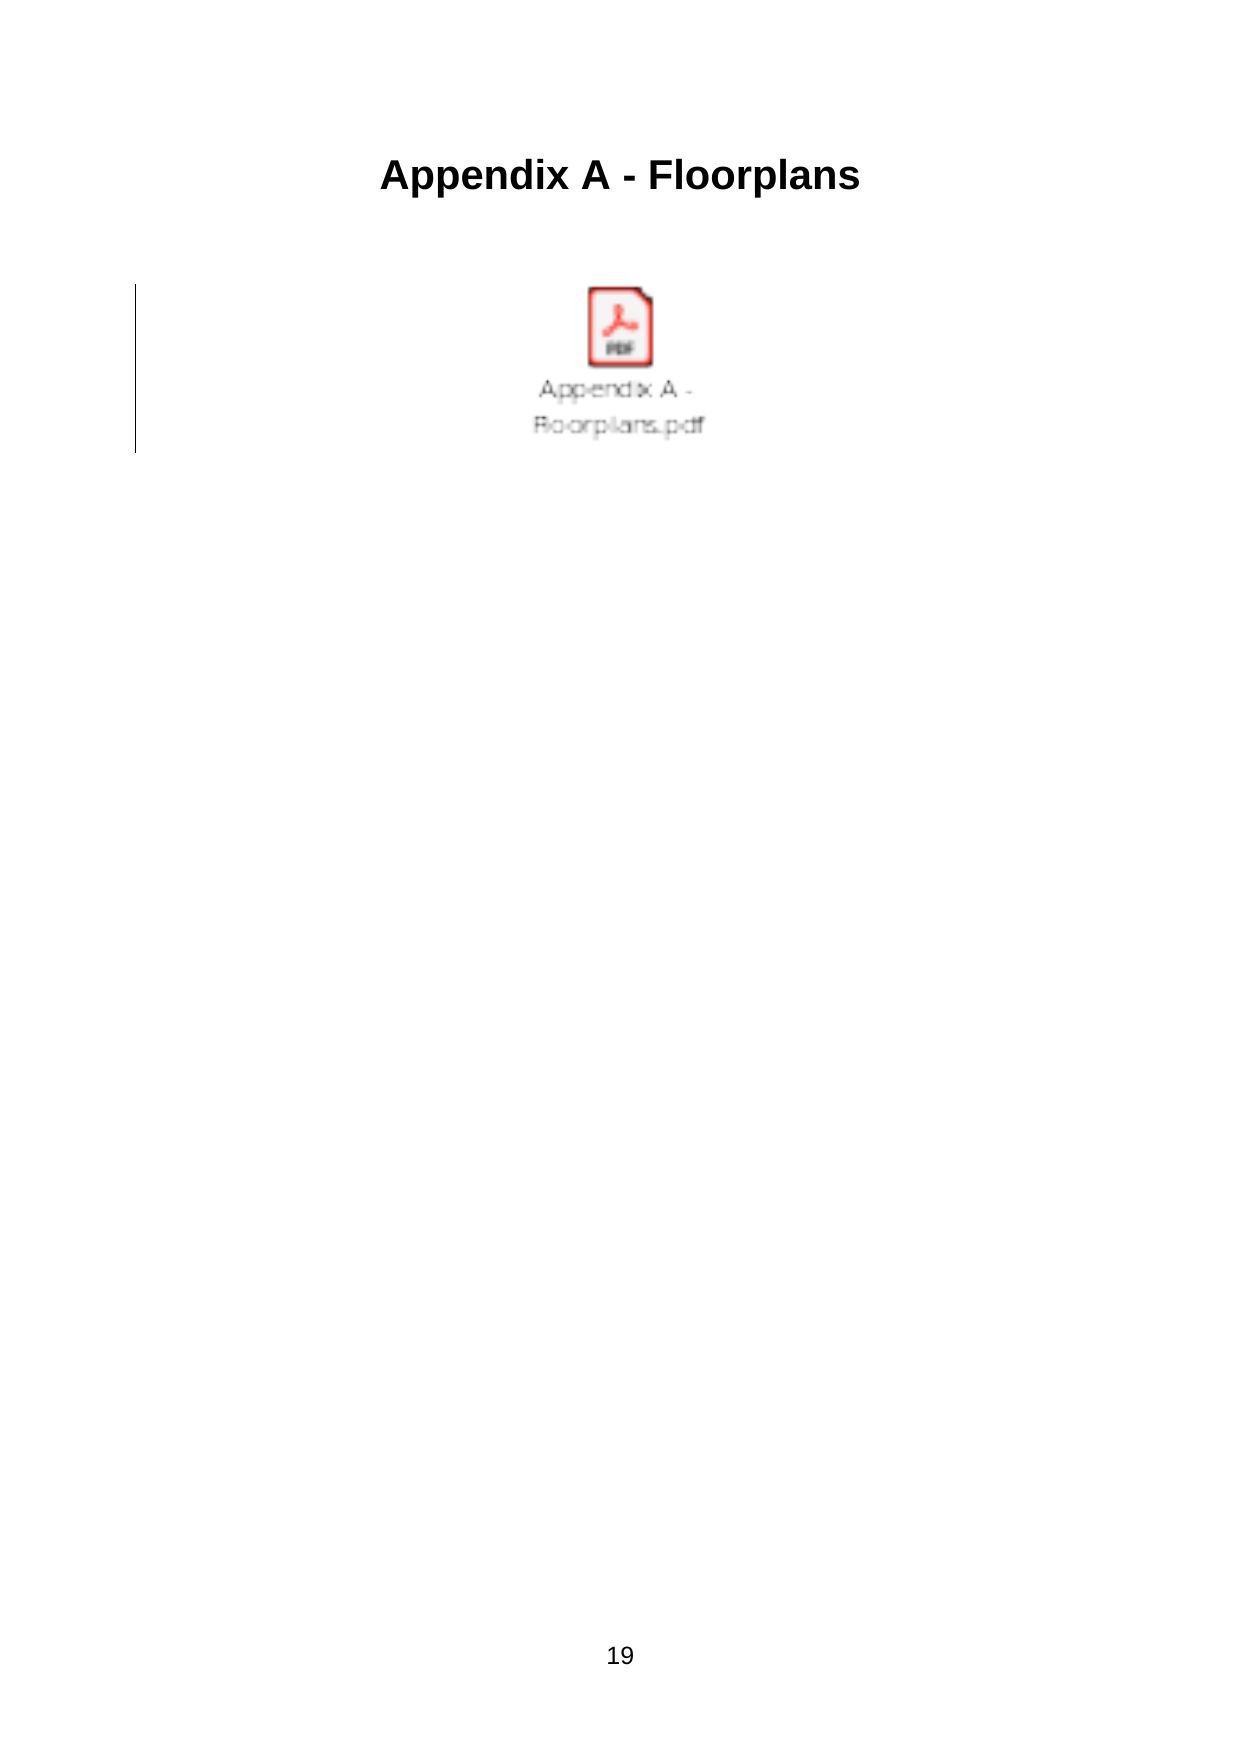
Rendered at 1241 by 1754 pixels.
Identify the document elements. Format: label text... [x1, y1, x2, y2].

subtitle Appendix A - Floorplans [150, 150, 1090, 198]
